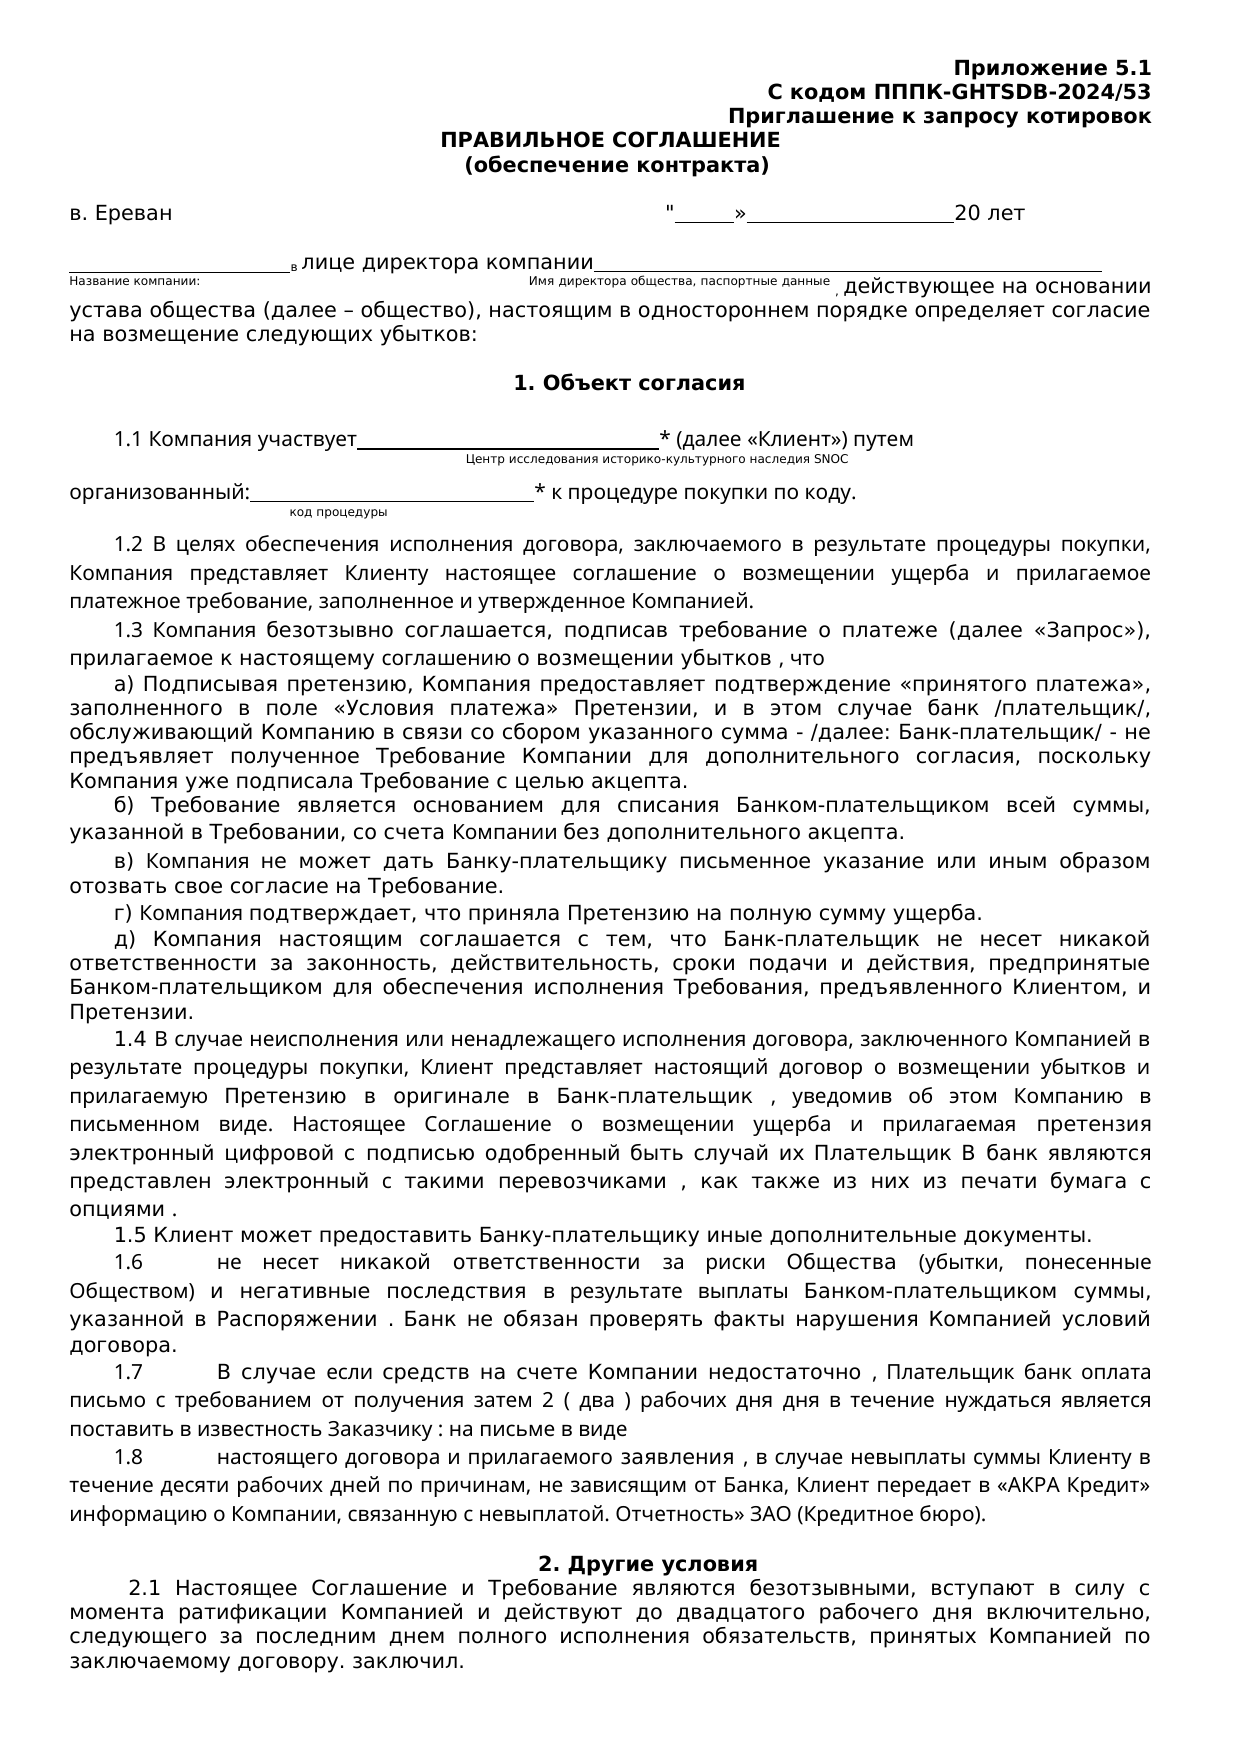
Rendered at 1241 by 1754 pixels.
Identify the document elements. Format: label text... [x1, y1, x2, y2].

list не несет никакой ответственности за риски Общества (убытки, понесенные Обществом) и негативные последствия в результате выплаты Банком-плательщиком суммы, указанной в Распоряжении . Банк не обязан проверять факты нарушения Компанией условий договора. [69, 1247, 1152, 1357]
text Центр исследования историко-культурного наследия SNOC [113, 452, 1152, 477]
text в. Ереван " » 20 лет [69, 201, 1152, 225]
text 1.3 Компания безотзывно соглашается, подписав требование о платеже (далее «Запрос»), прилагаемое к настоящему соглашению о возмещении убытков , что [69, 615, 1152, 672]
text 1.5 Клиент может предоставить Банку-плательщику иные дополнительные документы. [113, 1223, 1152, 1247]
text г) Компания подтверждает, что приняла Претензию на полную сумму ущерба. [113, 898, 1152, 927]
list В случае если средств на счете Компании недостаточно , Плательщик банк оплата письмо с требованием от получения затем 2 ( два ) рабочих дня дня в течение нуждаться является поставить в известность Заказчику : на письме в виде [69, 1357, 1152, 1442]
text в) Компания не может дать Банку-плательщику письменное указание или иным образом отозвать свое согласие на Требование. [69, 846, 1152, 898]
text а) Подписывая претензию, Компания предоставляет подтверждение «принятого платежа», заполненного в поле «Условия платежа» Претензии, и в этом случае банк /плательщик/, обслуживающий Компанию в связи со сбором указанного сумма - /далее: Банк-плательщик/ - не предъявляет полученное Требование Компании для дополнительного согласия, поскольку Компания уже подписала Требование с целью акцепта. [69, 672, 1152, 793]
text код процедуры [113, 505, 1152, 529]
list настоящего договора и прилагаемого заявления , в случае невыплаты суммы Клиенту в течение десяти рабочих дней по причинам, не зависящим от Банка, Клиент передает в «АКРА Кредит» информацию о Компании, связанную с невыплатой. Отчетность» ЗАО (Кредитное бюро). [69, 1442, 1152, 1527]
text Приглашение к запросу котировок [69, 104, 1152, 128]
text Приложение 5.1 [69, 56, 1152, 80]
text Название компании: Имя директора общества, паспортные данные , действующее на основании устава общества (далее – общество), настоящим в одностороннем порядке определяет согласие на возмещение следующих убытков: [69, 274, 1152, 347]
text С кодом ПППК-GHTSDB-2024/53 [69, 80, 1152, 104]
text 1.4 В случае неисполнения или ненадлежащего исполнения договора, заключенного Компанией в результате процедуры покупки, Клиент представляет настоящий договор о возмещении убытков и прилагаемую Претензию в оригинале в Банк-плательщик , уведомив об этом Компанию в письменном виде. Настоящее Соглашение о возмещении ущерба и прилагаемая претензия электронный цифровой с подписью одобренный быть случай их Плательщик В банк являются представлен электронный с такими перевозчиками , как также из них из печати бумага с опциями . [69, 1024, 1152, 1223]
text ПРАВИЛЬНОЕ СОГЛАШЕНИЕ [69, 128, 1152, 153]
text 2.1 Настоящее Соглашение и Требование являются безотзывными, вступают в силу с момента ратификации Компанией и действуют до двадцатого рабочего дня включительно, следующего за последним днем полного исполнения обязательств, принятых Компанией по заключаемому договору. заключил. [69, 1576, 1152, 1673]
text (обеспечение контракта) [69, 153, 1152, 177]
text 2. Другие условия [144, 1552, 1152, 1576]
text д) Компания настоящим соглашается с тем, что Банк-плательщик не несет никакой ответственности за законность, действительность, сроки подачи и действия, предпринятые Банком-плательщиком для обеспечения исполнения Требования, предъявленного Клиентом, и Претензии. [69, 927, 1152, 1024]
text 1.1 Компания участвует * (далее «Клиент») путем [113, 424, 1152, 452]
text организованный: * к процедуре покупки по коду. [69, 477, 1152, 505]
text 1. Объект согласия [107, 371, 1152, 395]
text б) Требование является основанием для списания Банком-плательщиком всей суммы, указанной в Требовании, со счета Компании без дополнительного акцепта. [69, 793, 1152, 846]
text в лице директора компании [69, 250, 1152, 274]
text 1.2 В целях обеспечения исполнения договора, заключаемого в результате процедуры покупки, Компания представляет Клиенту настоящее соглашение о возмещении ущерба и прилагаемое платежное требование, заполненное и утвержденное Компанией. [69, 529, 1152, 615]
